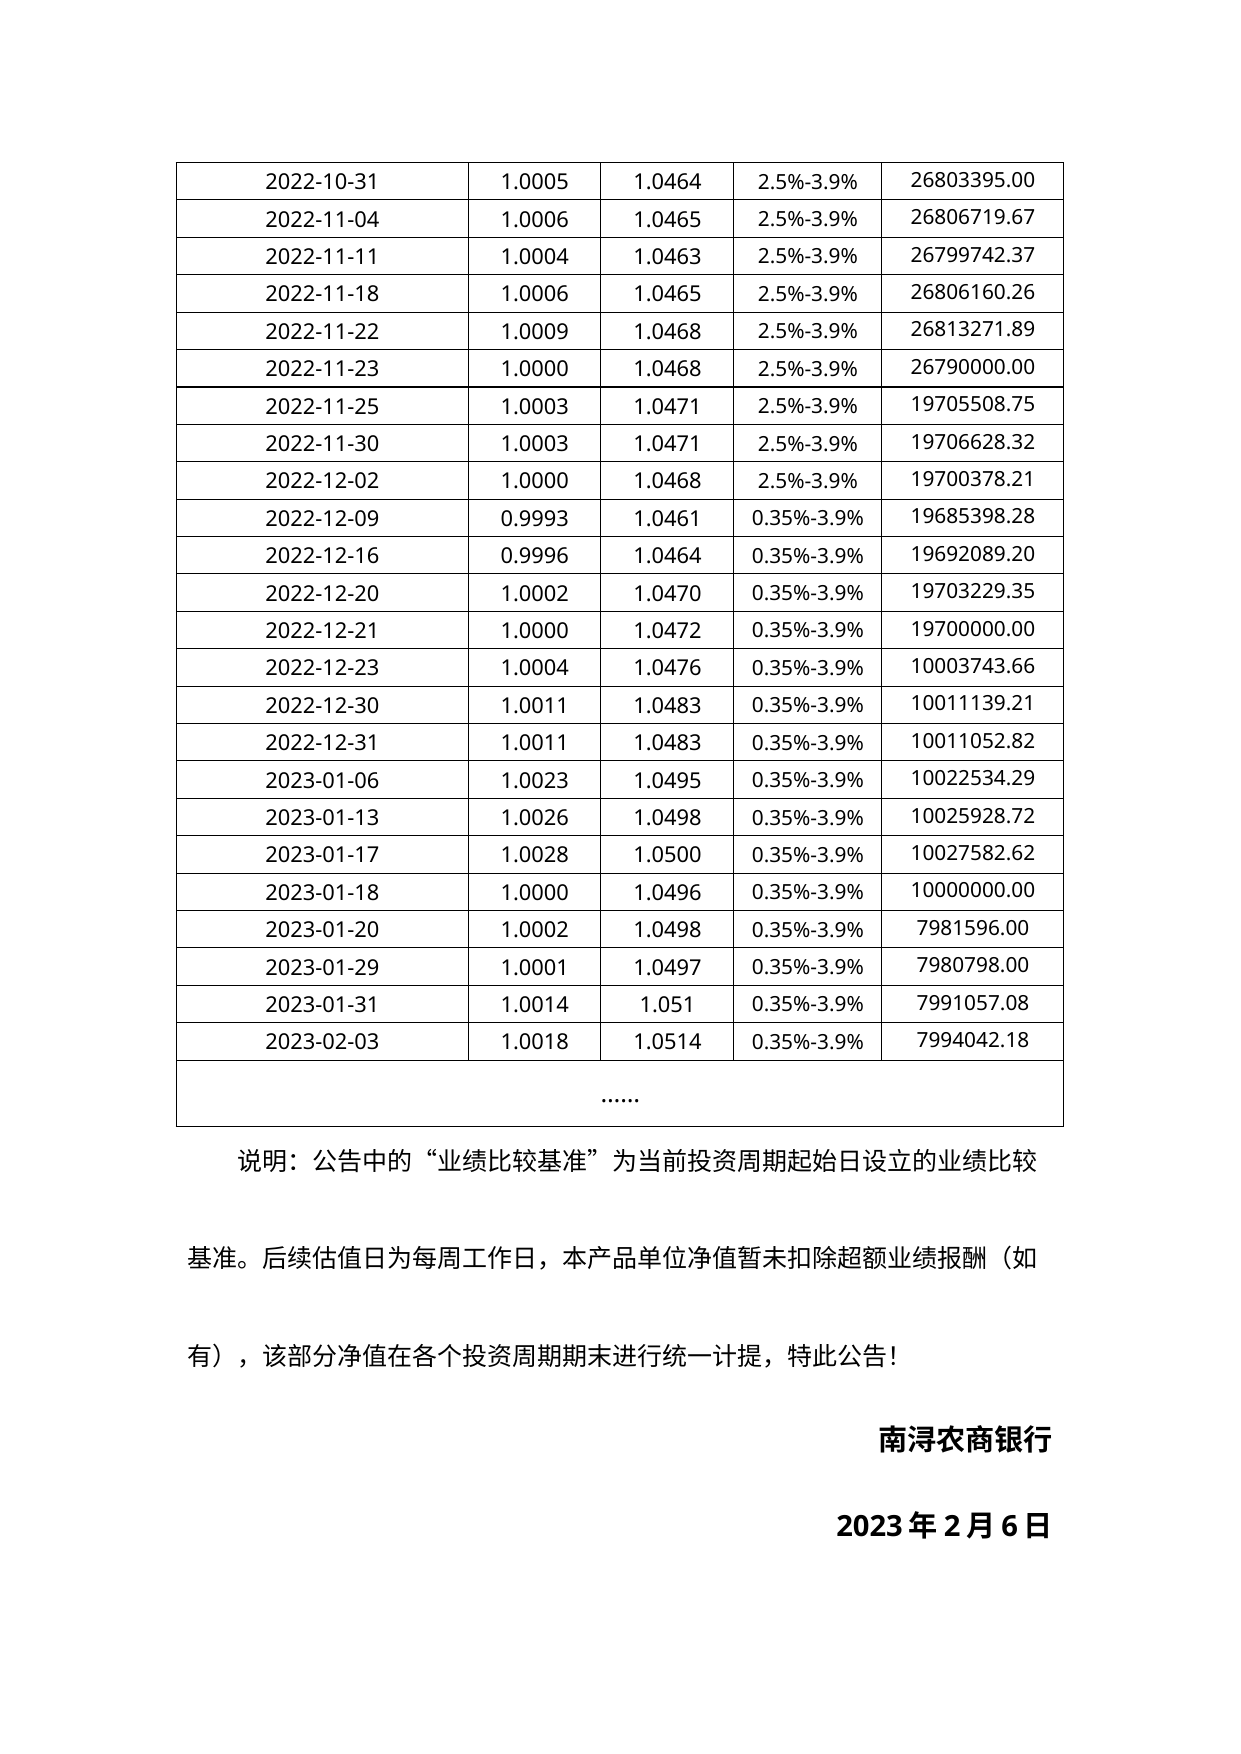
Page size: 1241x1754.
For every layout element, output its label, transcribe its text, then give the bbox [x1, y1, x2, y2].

table_cell 2022-11-23 [177, 350, 468, 386]
table_cell 2023-01-20 [177, 911, 468, 947]
table_cell 2023-01-31 [177, 986, 468, 1022]
table_cell 1.0463 [601, 238, 733, 274]
table_cell 10025928.72 [882, 799, 1063, 835]
table_cell 2.5%-3.9% [734, 425, 881, 461]
table_cell 1.0498 [601, 799, 733, 835]
table_cell 2023-01-06 [177, 761, 468, 798]
table_cell 1.0018 [469, 1023, 600, 1059]
table_cell 2022-12-31 [177, 724, 468, 760]
table_cell 1.0483 [601, 724, 733, 760]
table_cell 0.35%-3.9% [734, 500, 881, 536]
table_cell 1.0011 [469, 687, 600, 723]
table_cell 2022-11-11 [177, 238, 468, 274]
table_cell 1.0026 [469, 799, 600, 835]
table_cell 1.0003 [469, 425, 600, 461]
table_cell 2022-12-23 [177, 649, 468, 686]
table_cell 1.0014 [469, 986, 600, 1022]
table_cell 1.0471 [601, 425, 733, 461]
table_cell 2022-12-02 [177, 462, 468, 498]
table_cell 0.35%-3.9% [734, 986, 881, 1022]
table_cell 1.0003 [469, 388, 600, 424]
table_cell 1.0004 [469, 238, 600, 274]
table_cell 1.0465 [601, 275, 733, 312]
table_cell 0.9993 [469, 500, 600, 536]
table_cell 1.0002 [469, 574, 600, 611]
table_cell 0.35%-3.9% [734, 537, 881, 573]
table_cell 1.0483 [601, 687, 733, 723]
table_cell 1.0468 [601, 462, 733, 498]
table_cell 2022-11-25 [177, 388, 468, 424]
table_cell 7994042.18 [882, 1023, 1063, 1059]
table_cell 1.0495 [601, 761, 733, 798]
table_cell 2022-11-22 [177, 313, 468, 349]
table_cell 1.0023 [469, 761, 600, 798]
table_cell 1.0000 [469, 462, 600, 498]
table_cell 2.5%-3.9% [734, 200, 881, 237]
table_cell 10003743.66 [882, 649, 1063, 686]
table_cell 1.0472 [601, 612, 733, 648]
table_cell 2.5%-3.9% [734, 275, 881, 312]
table_cell 2022-11-04 [177, 200, 468, 237]
table_cell 2022-12-09 [177, 500, 468, 536]
table_cell 1.0005 [469, 163, 600, 199]
table_cell 0.35%-3.9% [734, 574, 881, 611]
table_cell 1.0000 [469, 350, 600, 386]
table_cell 1.0004 [469, 649, 600, 686]
table_cell 0.35%-3.9% [734, 836, 881, 872]
table_cell 10011052.82 [882, 724, 1063, 760]
table_cell 1.0006 [469, 275, 600, 312]
table_cell 1.0006 [469, 200, 600, 237]
table_cell 19700378.21 [882, 462, 1063, 498]
table_cell 1.0009 [469, 313, 600, 349]
table_cell 1.0000 [469, 874, 600, 910]
table_cell 2.5%-3.9% [734, 238, 881, 274]
table_cell 1.0000 [469, 612, 600, 648]
table_cell 0.35%-3.9% [734, 799, 881, 835]
table_cell 2022-11-18 [177, 275, 468, 312]
table_cell 2022-10-31 [177, 163, 468, 199]
table_cell 2023-01-13 [177, 799, 468, 835]
table_cell 2.5%-3.9% [734, 163, 881, 199]
table_cell 1.0001 [469, 948, 600, 985]
table_cell 1.0471 [601, 388, 733, 424]
table_cell 2022-12-30 [177, 687, 468, 723]
table_cell 7991057.08 [882, 986, 1063, 1022]
table_cell 19705508.75 [882, 388, 1063, 424]
table_cell 1.0464 [601, 163, 733, 199]
table_cell 0.35%-3.9% [734, 612, 881, 648]
table_cell 26803395.00 [882, 163, 1063, 199]
table_cell 0.35%-3.9% [734, 874, 881, 910]
table_cell 26813271.89 [882, 313, 1063, 349]
table_cell 2.5%-3.9% [734, 350, 881, 386]
table_cell 2022-12-21 [177, 612, 468, 648]
table_cell 1.0461 [601, 500, 733, 536]
table_cell 2023-01-29 [177, 948, 468, 985]
table_cell 0.35%-3.9% [734, 911, 881, 947]
table_cell 2023-01-17 [177, 836, 468, 872]
table_cell 2.5%-3.9% [734, 388, 881, 424]
table_cell 2022-12-16 [177, 537, 468, 573]
table_cell 10027582.62 [882, 836, 1063, 872]
table_cell 26806719.67 [882, 200, 1063, 237]
table_cell 26790000.00 [882, 350, 1063, 386]
table_cell 1.0468 [601, 313, 733, 349]
table_cell 0.35%-3.9% [734, 761, 881, 798]
table_cell 1.0498 [601, 911, 733, 947]
table_cell 2023-02-03 [177, 1023, 468, 1059]
table_cell 1.0497 [601, 948, 733, 985]
table_cell 1.0464 [601, 537, 733, 573]
table_cell 19700000.00 [882, 612, 1063, 648]
table_cell 7980798.00 [882, 948, 1063, 985]
table_cell 2022-11-30 [177, 425, 468, 461]
table_cell 0.35%-3.9% [734, 687, 881, 723]
table_cell 7981596.00 [882, 911, 1063, 947]
table_cell 1.0011 [469, 724, 600, 760]
table_cell 1.051 [601, 986, 733, 1022]
table_cell 10022534.29 [882, 761, 1063, 798]
table_cell 0.9996 [469, 537, 600, 573]
table_cell 19703229.35 [882, 574, 1063, 611]
table_cell 1.0465 [601, 200, 733, 237]
table_cell 19685398.28 [882, 500, 1063, 536]
table_cell 26799742.37 [882, 238, 1063, 274]
table_cell 1.0002 [469, 911, 600, 947]
table_cell 2.5%-3.9% [734, 462, 881, 498]
table_cell 19692089.20 [882, 537, 1063, 573]
table_cell 19706628.32 [882, 425, 1063, 461]
table_cell 1.0500 [601, 836, 733, 872]
table_cell 2022-12-20 [177, 574, 468, 611]
table_cell 1.0470 [601, 574, 733, 611]
table_cell 1.0028 [469, 836, 600, 872]
text 2023年2月6日 [187, 1491, 1053, 1556]
table_cell 26806160.26 [882, 275, 1063, 312]
table_cell 0.35%-3.9% [734, 649, 881, 686]
table_cell 1.0476 [601, 649, 733, 686]
table_cell 2023-01-18 [177, 874, 468, 910]
table_cell 0.35%-3.9% [734, 724, 881, 760]
table_cell 0.35%-3.9% [734, 948, 881, 985]
table_cell 1.0468 [601, 350, 733, 386]
text 南浔农商银行 [187, 1405, 1053, 1470]
table_cell 0.35%-3.9% [734, 1023, 881, 1059]
table_cell 10000000.00 [882, 874, 1063, 910]
table_cell 1.0496 [601, 874, 733, 910]
table_cell …… [177, 1061, 1063, 1126]
table_cell 10011139.21 [882, 687, 1063, 723]
text 说明：公告中的“业绩比较基准”为当前投资周期起始日设立的业绩比较基准。后续估值日为每周工作日，本产品单位净值暂未扣除超额业绩报酬（如有），该部分净值在各个投资周期期末进行统一计提，特此公告！ [187, 1127, 1053, 1387]
table_cell 2.5%-3.9% [734, 313, 881, 349]
table_cell 1.0514 [601, 1023, 733, 1059]
